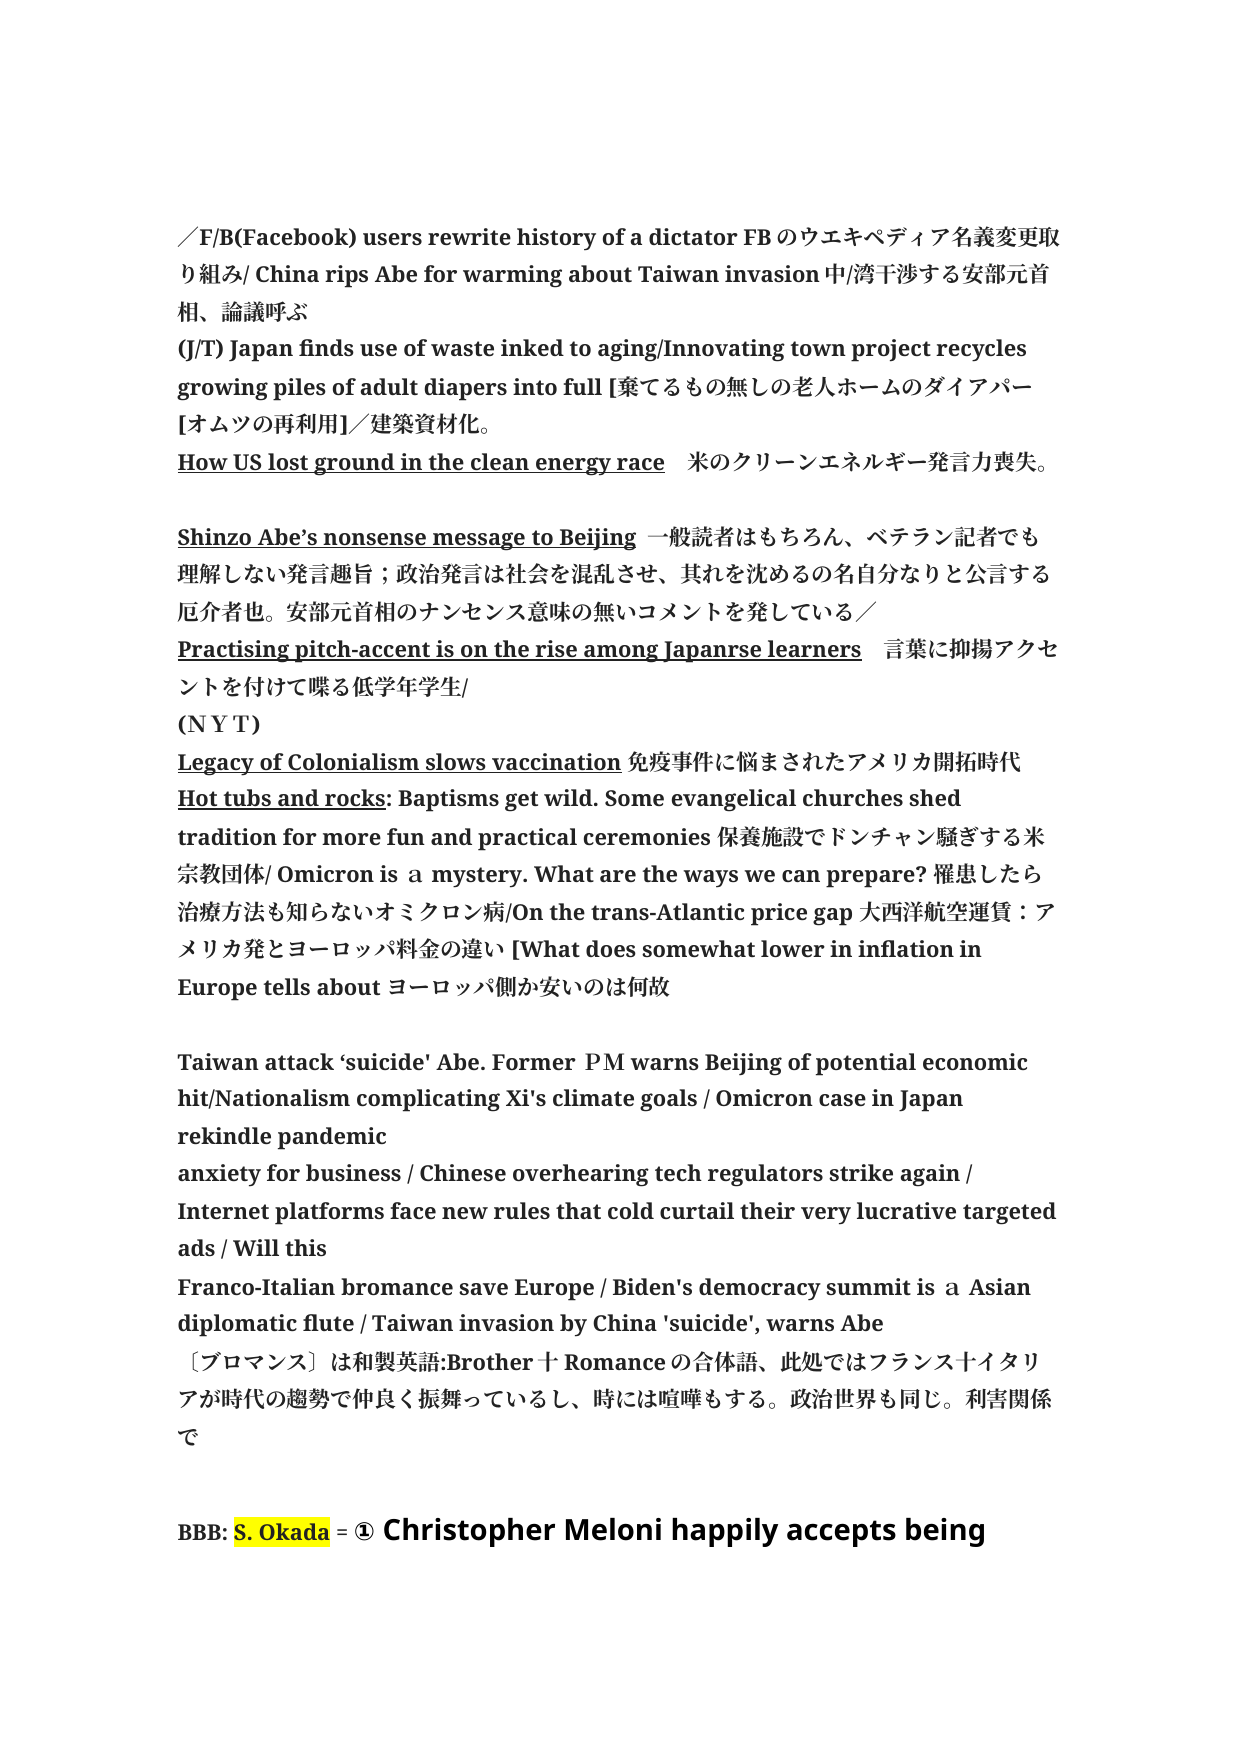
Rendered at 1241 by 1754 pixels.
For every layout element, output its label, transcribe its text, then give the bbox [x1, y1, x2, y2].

text (ＮＹＴ) [177, 704, 1063, 742]
text Franco-Italian bromance save Europe / Biden's democracy summit is ａ Asian diplomatic flute / Taiwan invasion by China 'suicide', warns Abe [177, 1267, 1063, 1342]
text How US lost ground in the clean energy race 米のクリーンエネルギー発言力喪失。 [177, 442, 1063, 479]
text Shinzo Abe’s nonsense message to Beijing 一般読者はもちろん、ベテラン記者でも [177, 517, 1063, 554]
text anxiety for business / Chinese overhearing tech regulators strike again / Internet platforms face new rules that cold curtail their very lucrative targeted ads / Will this [177, 1154, 1063, 1267]
text Legacy of Colonialism slows vaccination 免疫事件に悩まされたアメリカ開拓時代 [177, 742, 1063, 779]
text 理解しない発言趣旨；政治発言は社会を混乱させ、其れを沈めるの名自分なりと公言する厄介者也。安部元首相のナンセンス意味の無いコメントを発している／ [177, 554, 1063, 629]
text Taiwan attack ‘suicide' Abe. Former ＰＭ warns Beijing of potential economic hit/Nationalism complicating Xi's climate goals / Omicron case in Japan rekindle pandemic [177, 1042, 1063, 1154]
text (J/T) Japan finds use of waste inked to aging/Innovating town project recycles growing piles of adult diapers into full [棄てるもの無しの老人ホームのダイアパー[オムツの再利用]／建築資材化。 [177, 329, 1063, 442]
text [177, 217, 1063, 329]
text Practising pitch-accent is on the rise among Japanrse learners 言葉に抑揚アクセントを付けて喋る低学年学生/ [177, 629, 1063, 704]
text Hot tubs and rocks: Baptisms get wild. Some evangelical churches shed tradition for more fun and practical ceremonies 保養施設でドンチャン騒ぎする米宗教団体/ Omicron is ａ mystery. What are the ways we can prepare? 罹患したら治療方法も知らないオミクロン病/On the trans-Atlantic price gap 大西洋航空運賃：アメリカ発とヨーロッパ料金の違い [What does somewhat lower in inflation in Europe tells about ヨーロッパ側か安いのは何故 [177, 779, 1063, 1004]
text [177, 1492, 1063, 1567]
text 〔ブロマンス〕は和製英語:Brother十Romanceの合体語、此処ではフランス十イタリアが時代の趨勢で仲良く振舞っているし、時には喧嘩もする。政治世界も同じ。利害関係で [177, 1342, 1063, 1454]
